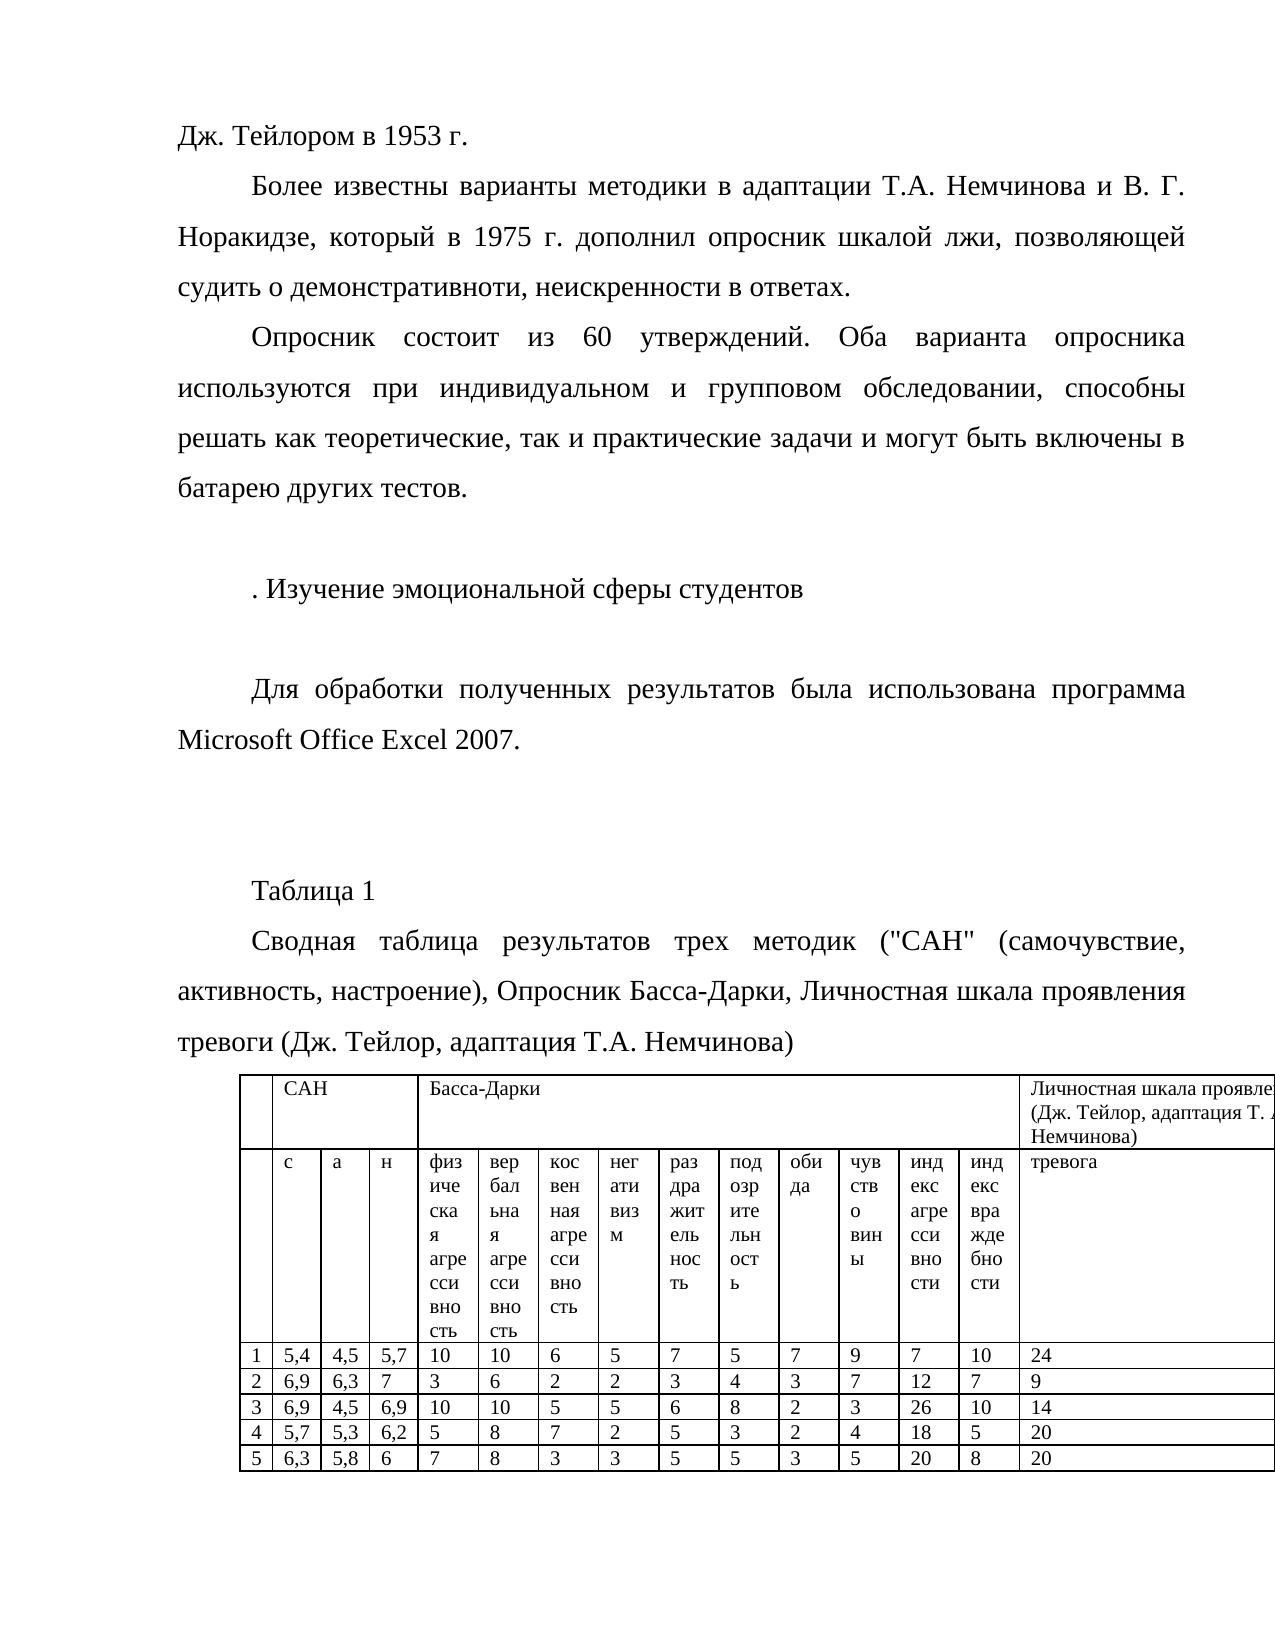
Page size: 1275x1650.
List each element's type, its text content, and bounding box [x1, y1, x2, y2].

table_cell 7 [900, 1343, 958, 1367]
table_cell 2 [539, 1369, 598, 1393]
table_cell 10 [479, 1343, 538, 1367]
text Таблица 1 [177, 873, 1186, 906]
table_cell 4 [720, 1369, 778, 1393]
table_cell 5 [660, 1420, 718, 1444]
table_cell [241, 1150, 272, 1342]
table_cell 3 [660, 1369, 718, 1393]
table_cell 5 [660, 1446, 718, 1470]
table_cell 9 [840, 1343, 898, 1367]
table_cell 9 [1020, 1369, 1274, 1393]
table_cell 6,2 [370, 1420, 417, 1444]
table_cell 7 [960, 1369, 1019, 1393]
table_cell 7 [539, 1420, 598, 1444]
table_cell 2 [599, 1420, 658, 1444]
table_cell 5,7 [273, 1420, 320, 1444]
table_cell 6 [660, 1395, 718, 1419]
table_cell негативизм [599, 1150, 658, 1342]
table_cell 5 [241, 1446, 272, 1470]
table_cell 4,5 [322, 1395, 369, 1419]
table_cell 6 [479, 1369, 538, 1393]
text Для обработки полученных результатов была использована программа Microsoft Office Excel 2007. [177, 672, 1186, 755]
table_cell обида [780, 1150, 838, 1342]
table_cell 3 [840, 1395, 898, 1419]
table_cell 5 [599, 1343, 658, 1367]
table_cell 10 [479, 1395, 538, 1419]
table_cell 5,8 [322, 1446, 369, 1470]
table_cell 6,9 [273, 1369, 320, 1393]
table_cell индекс враждебности [960, 1150, 1019, 1342]
table_cell подозрительность [720, 1150, 778, 1342]
table_cell 7 [419, 1446, 478, 1470]
table_cell 6,3 [273, 1446, 320, 1470]
table_cell 10 [960, 1343, 1019, 1367]
table_cell 26 [900, 1395, 958, 1419]
table_cell вербальная агрессивность [479, 1150, 538, 1342]
table_cell 2 [780, 1395, 838, 1419]
table_cell 6 [539, 1343, 598, 1367]
table_cell 5 [720, 1343, 778, 1367]
table_cell 5,7 [370, 1343, 417, 1367]
table_cell 3 [780, 1369, 838, 1393]
table_cell 14 [1020, 1395, 1274, 1419]
table_cell 10 [419, 1343, 478, 1367]
table_cell физическая агрессивность [419, 1150, 478, 1342]
table_cell 18 [900, 1420, 958, 1444]
table_cell раздражительность [660, 1150, 718, 1342]
table_cell 20 [1020, 1446, 1274, 1470]
table_cell 8 [960, 1446, 1019, 1470]
table_header Личностная шкала проявления тревоги (Дж. Тейлор, адаптация Т. А. Немчинова) [1020, 1076, 1274, 1148]
subtitle . Изучение эмоциональной сферы студентов [177, 571, 1186, 604]
table_cell тревога [1020, 1150, 1274, 1342]
table_cell 5 [840, 1446, 898, 1470]
table_cell 6,9 [273, 1395, 320, 1419]
table_cell 8 [720, 1395, 778, 1419]
text Опросник состоит из 60 утверждений. Оба варианта опросника используются при индивидуальном и групповом обследовании, способны решать как теоретические, так и практические задачи и могут быть включены в батарею других тестов. [177, 319, 1186, 504]
table_cell н [370, 1150, 417, 1342]
table_cell 3 [720, 1420, 778, 1444]
table_header САН [273, 1076, 417, 1148]
table_cell 20 [900, 1446, 958, 1470]
table_cell 7 [660, 1343, 718, 1367]
table_cell 4 [241, 1420, 272, 1444]
table_cell 5 [419, 1420, 478, 1444]
table_cell 24 [1020, 1343, 1274, 1367]
table_cell 3 [419, 1369, 478, 1393]
table_cell а [322, 1150, 369, 1342]
table_cell 2 [599, 1369, 658, 1393]
table_cell 4,5 [322, 1343, 369, 1367]
table_cell косвенная агрессивность [539, 1150, 598, 1342]
table_cell 6,9 [370, 1395, 417, 1419]
table_cell 10 [960, 1395, 1019, 1419]
table_cell 6,3 [322, 1369, 369, 1393]
table_cell 5 [960, 1420, 1019, 1444]
table_cell 3 [780, 1446, 838, 1470]
table_cell 5 [720, 1446, 778, 1470]
table_cell 5 [539, 1395, 598, 1419]
table_cell 5 [599, 1395, 658, 1419]
table_cell 4 [840, 1420, 898, 1444]
table_cell индекс агрессивности [900, 1150, 958, 1342]
table_header [241, 1076, 272, 1148]
text Сводная таблица результатов трех методик ("САН" (самочувствие, активность, настроение), Опросник Басса-Дарки, Личностная шкала проявления тревоги (Дж. Тейлор, адаптация Т.А. Немчинова) [177, 923, 1186, 1057]
table_cell 3 [241, 1395, 272, 1419]
table_cell 7 [370, 1369, 417, 1393]
table_cell 3 [539, 1446, 598, 1470]
table_cell 8 [479, 1420, 538, 1444]
table_header Басса-Дарки [419, 1076, 1019, 1148]
table_cell 7 [840, 1369, 898, 1393]
table_cell 6 [370, 1446, 417, 1470]
table_cell с [273, 1150, 320, 1342]
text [177, 118, 1186, 152]
table_cell 20 [1020, 1420, 1274, 1444]
table_cell 5,4 [273, 1343, 320, 1367]
table_cell 2 [780, 1420, 838, 1444]
table_cell чувство вины [840, 1150, 898, 1342]
table_cell 2 [241, 1369, 272, 1393]
table_cell 10 [419, 1395, 478, 1419]
table_cell 5,3 [322, 1420, 369, 1444]
text Более известны варианты методики в адаптации Т.А. Немчинова и В. Г. Норакидзе, который в 1975 г. дополнил опросник шкалой лжи, позволяющей судить о демонстративноти, неискренности в ответах. [177, 168, 1186, 303]
table_cell 12 [900, 1369, 958, 1393]
table_cell 7 [780, 1343, 838, 1367]
table_cell 8 [479, 1446, 538, 1470]
table_cell 3 [599, 1446, 658, 1470]
table_cell 1 [241, 1343, 272, 1367]
